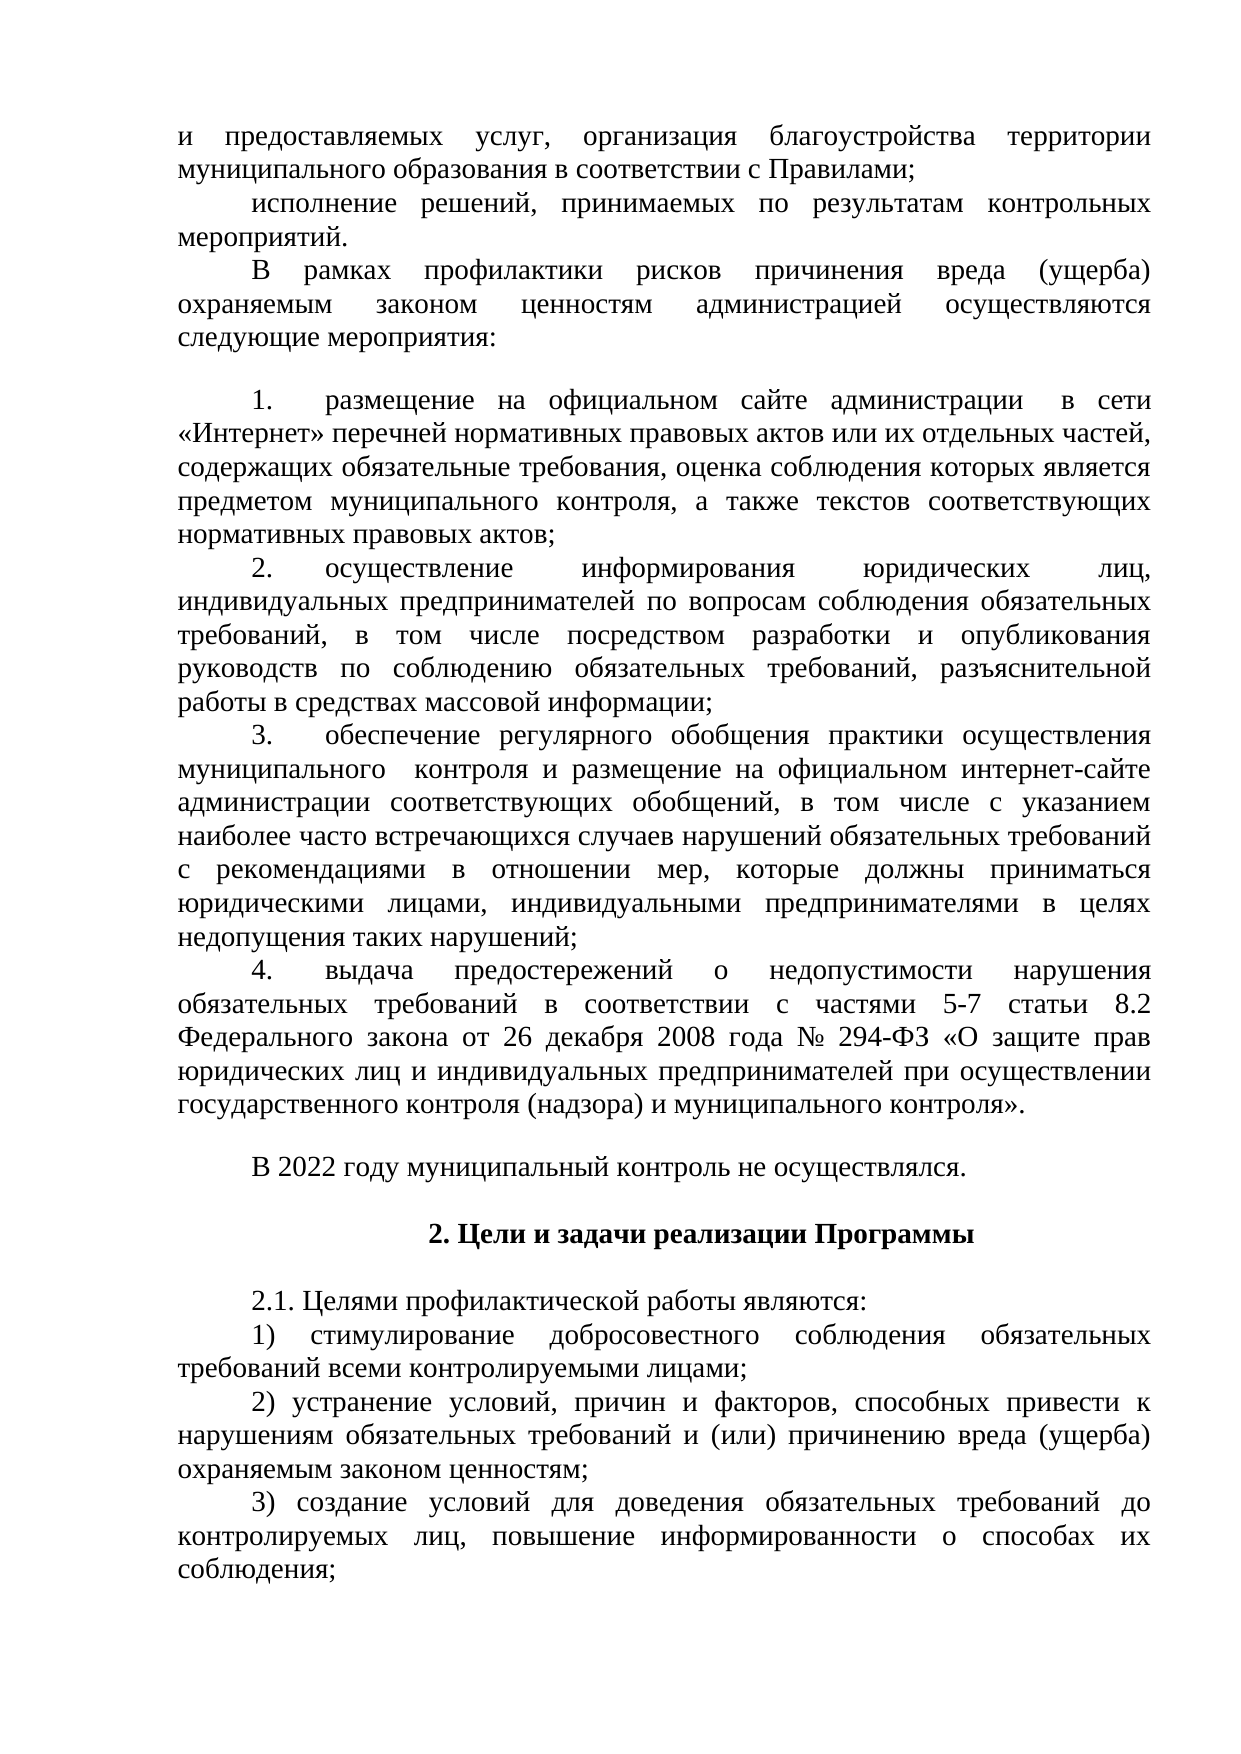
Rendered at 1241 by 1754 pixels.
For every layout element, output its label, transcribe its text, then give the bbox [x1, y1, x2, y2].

text 2.1. Целями профилактической работы являются: [177, 1283, 1152, 1317]
text В рамках профилактики рисков причинения вреда (ущерба) охраняемым законом ценностям администрацией осуществляются следующие мероприятия: [177, 252, 1152, 353]
text исполнение решений, принимаемых по результатам контрольных мероприятий. [177, 185, 1152, 252]
text 2. Цели и задачи реализации Программы [177, 1216, 1152, 1250]
list осуществление информирования юридических лиц, индивидуальных предпринимателей по вопросам соблюдения обязательных требований, в том числе посредством разработки и опубликования руководств по соблюдению обязательных требований, разъяснительной работы в средствах массовой информации; [177, 550, 1152, 717]
list размещение на официальном сайте администрации в сети «Интернет» перечней нормативных правовых актов или их отдельных частей, содержащих обязательные требования, оценка соблюдения которых является предметом муниципального контроля, а также текстов соответствующих нормативных правовых актов; [177, 382, 1152, 550]
text В 2022 году муниципальный контроль не осуществлялся. [251, 1149, 1152, 1183]
text 2) устранение условий, причин и факторов, способных привести к нарушениям обязательных требований и (или) причинению вреда (ущерба) охраняемым законом ценностям; [177, 1384, 1152, 1484]
text 3) создание условий для доведения обязательных требований до контролируемых лиц, повышение информированности о способах их соблюдения; [177, 1484, 1152, 1585]
list обеспечение регулярного обобщения практики осуществления муниципального контроля и размещение на официальном интернет-сайте администрации соответствующих обобщений, в том числе с указанием наиболее часто встречающихся случаев нарушений обязательных требований с рекомендациями в отношении мер, которые должны приниматься юридическими лицами, индивидуальными предпринимателями в целях недопущения таких нарушений; [177, 717, 1152, 952]
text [177, 118, 1152, 185]
list выдача предостережений о недопустимости нарушения обязательных требований в соответствии с частями 5-7 статьи 8.2 Федерального закона от 26 декабря 2008 года № 294-ФЗ «О защите прав юридических лиц и индивидуальных предпринимателей при осуществлении государственного контроля (надзора) и муниципального контроля». [177, 952, 1152, 1120]
text 1) стимулирование добросовестного соблюдения обязательных требований всеми контролируемыми лицами; [177, 1317, 1152, 1384]
